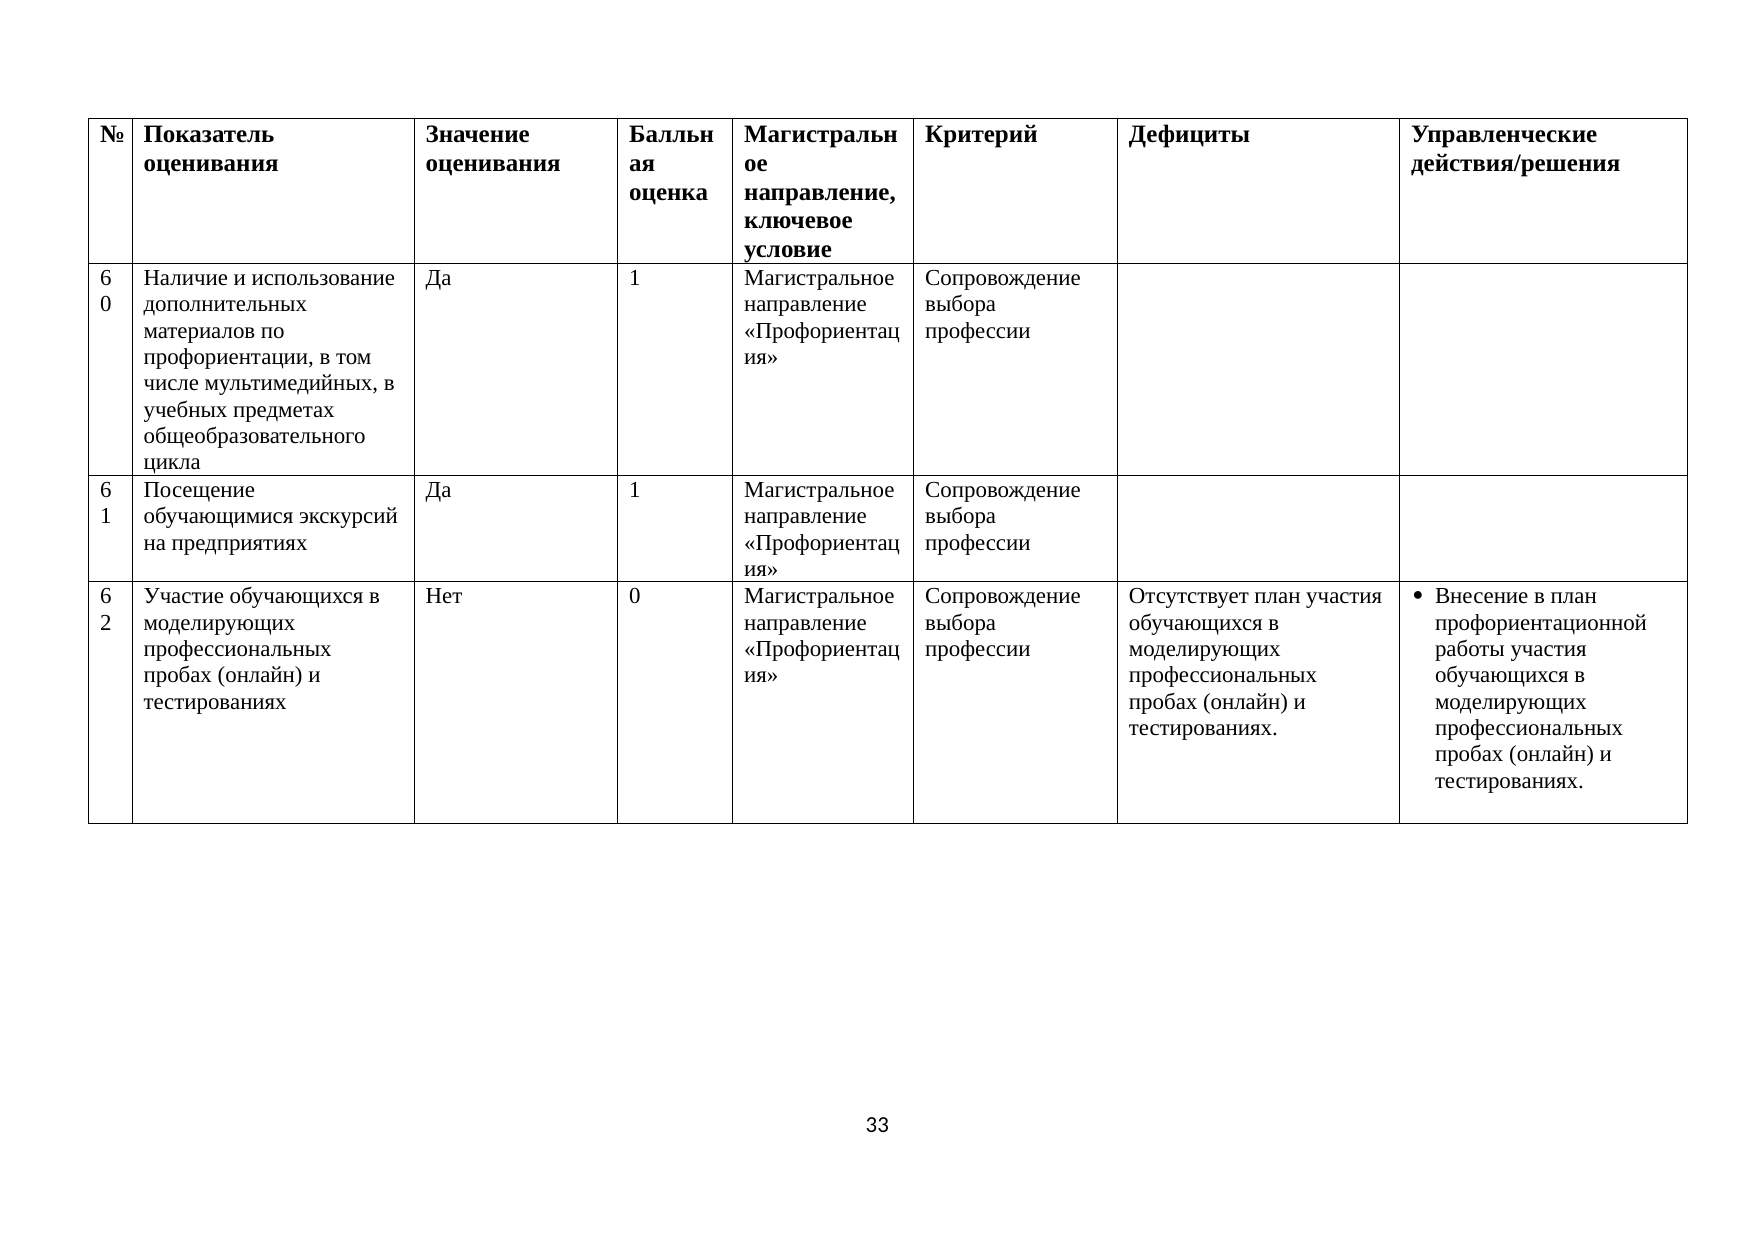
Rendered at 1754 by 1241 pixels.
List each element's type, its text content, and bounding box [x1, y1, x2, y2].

table_cell Наличие и использование дополнительных материалов по профориентации, в том числе мультимедийных, в учебных предметах общеобразовательного цикла [133, 264, 414, 475]
table_cell Да [415, 264, 617, 475]
table_header Значение оценивания [415, 119, 617, 263]
table_cell Магистральное направление «Профориентация» [733, 582, 913, 823]
table_cell 61 [89, 476, 132, 581]
table_header Дефициты [1118, 119, 1399, 263]
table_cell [733, 264, 913, 475]
table_header Показатель оценивания [133, 119, 414, 263]
table_cell 0 [618, 582, 732, 823]
table_cell 1 [618, 264, 732, 475]
table_cell Сопровождение выбора профессии [914, 582, 1117, 823]
table_cell [1118, 476, 1399, 581]
table_cell 62 [89, 582, 132, 823]
table_header Магистральное направление, ключевое условие [733, 119, 913, 263]
table_cell 1 [618, 476, 732, 581]
table_cell Посещение обучающимися экскурсий на предприятиях [133, 476, 414, 581]
table_cell [1400, 476, 1687, 581]
table_cell Сопровождение выбора профессии [914, 476, 1117, 581]
table_header Балльная оценка [618, 119, 732, 263]
table_header Критерий [914, 119, 1117, 263]
table_cell Внесение в план профориентационной работы участия обучающихся в моделирующих профессиональных пробах (онлайн) и тестированиях. [1400, 582, 1687, 823]
table_cell Участие обучающихся в моделирующих профессиональных пробах (онлайн) и тестированиях [133, 582, 414, 823]
table_cell [1118, 264, 1399, 475]
table_cell Сопровождение выбора профессии [914, 264, 1117, 475]
table_cell [1400, 264, 1687, 475]
table_cell Нет [415, 582, 617, 823]
table_header № [89, 119, 132, 263]
table_header Управленческие действия/решения [1400, 119, 1687, 263]
table_cell 60 [89, 264, 132, 475]
table_cell Магистральное направление «Профориентация» [733, 476, 913, 581]
table_cell Отсутствует план участия обучающихся в моделирующих профессиональных пробах (онлайн) и тестированиях. [1118, 582, 1399, 823]
table_cell Да [415, 476, 617, 581]
